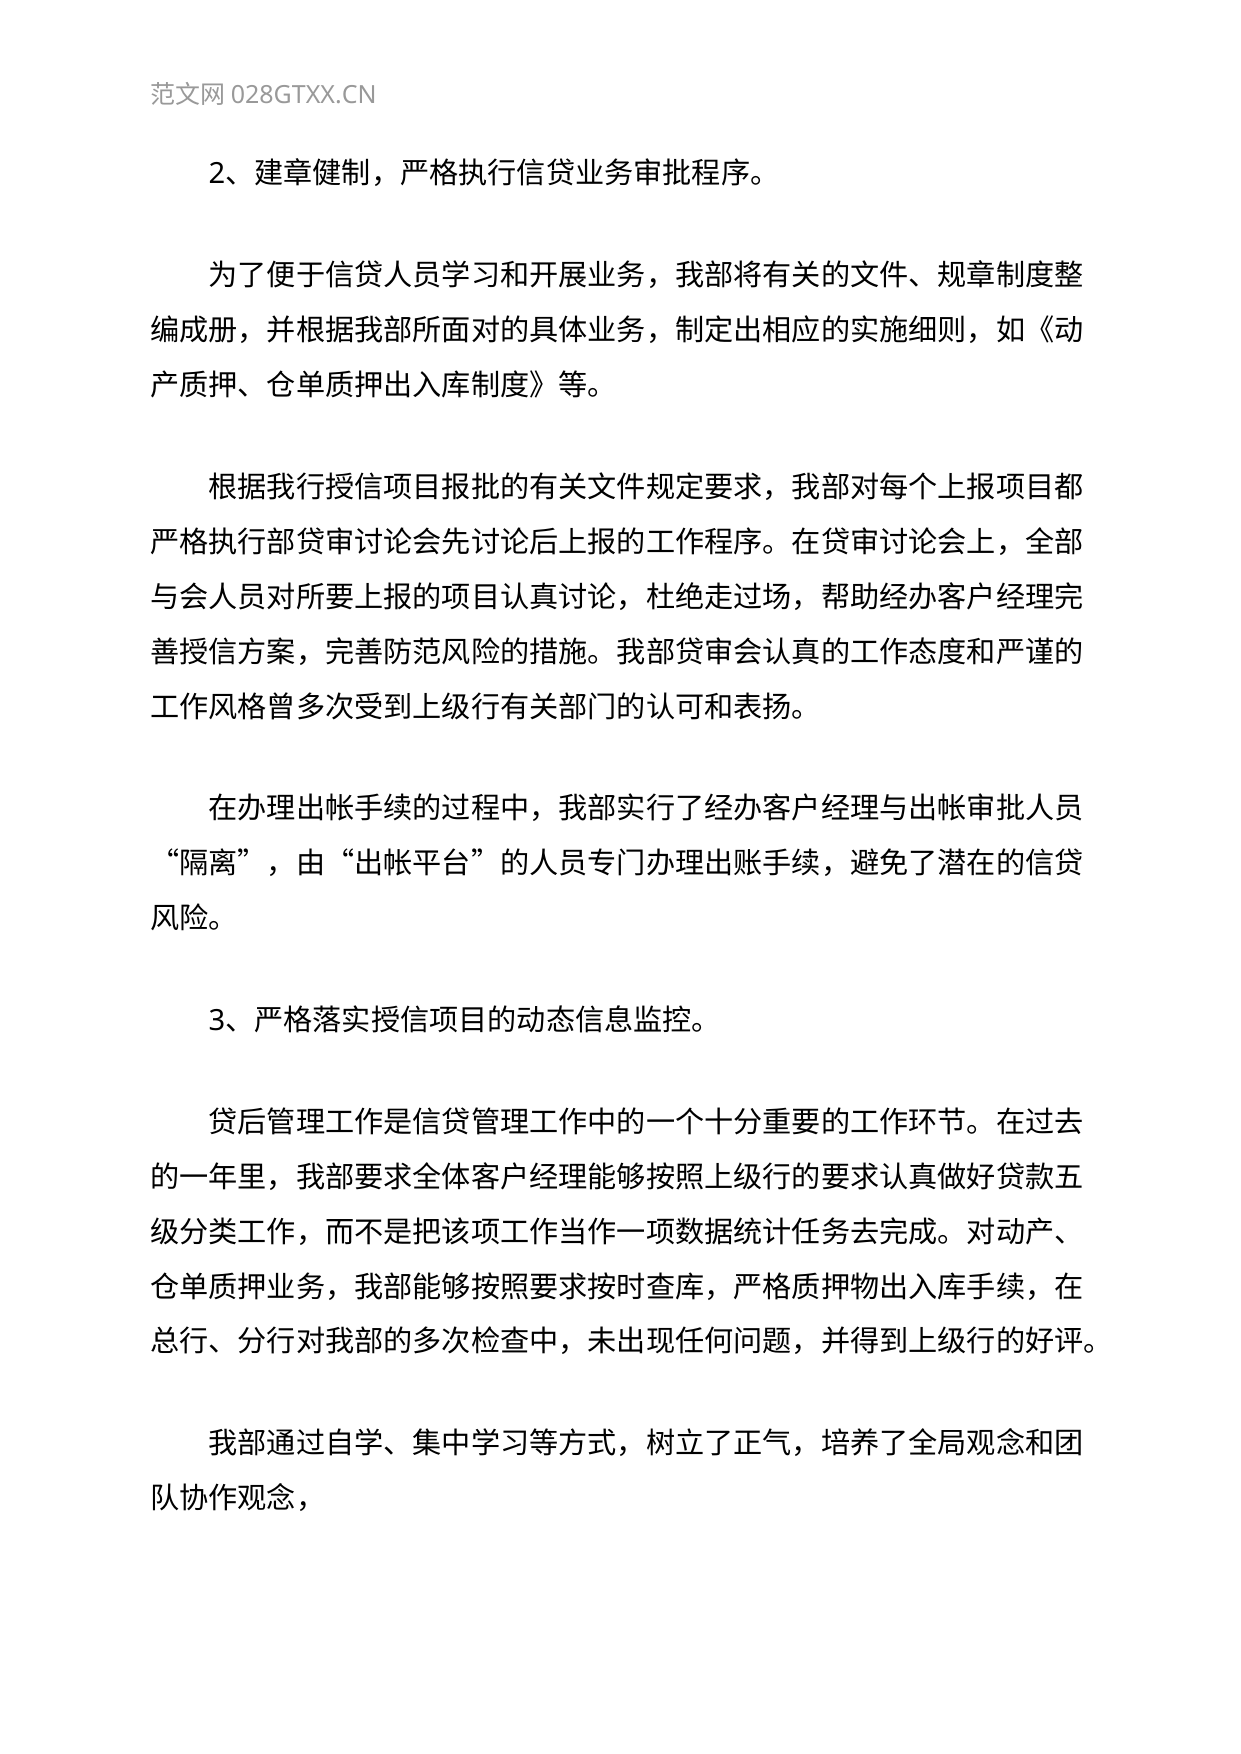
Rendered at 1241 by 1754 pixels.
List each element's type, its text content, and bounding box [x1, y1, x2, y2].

text 2、建章健制，严格执行信贷业务审批程序。 [150, 150, 1090, 192]
text 在办理出帐手续的过程中，我部实行了经办客户经理与出帐审批人员“隔离”，由“出帐平台”的人员专门办理出账手续，避免了潜在的信贷风险。 [150, 785, 1090, 937]
text 贷后管理工作是信贷管理工作中的一个十分重要的工作环节。在过去的一年里，我部要求全体客户经理能够按照上级行的要求认真做好贷款五级分类工作，而不是把该项工作当作一项数据统计任务去完成。对动产、仓单质押业务，我部能够按照要求按时查库，严格质押物出入库手续，在总行、分行对我部的多次检查中，未出现任何问题，并得到上级行的好评。 [150, 1098, 1090, 1360]
text 3、严格落实授信项目的动态信息监控。 [150, 996, 1090, 1039]
text 为了便于信贷人员学习和开展业务，我部将有关的文件、规章制度整编成册，并根据我部所面对的具体业务，制定出相应的实施细则，如《动产质押、仓单质押出入库制度》等。 [150, 252, 1090, 404]
text 根据我行授信项目报批的有关文件规定要求，我部对每个上报项目都严格执行部贷审讨论会先讨论后上报的工作程序。在贷审讨论会上，全部与会人员对所要上报的项目认真讨论，杜绝走过场，帮助经办客户经理完善授信方案，完善防范风险的措施。我部贷审会认真的工作态度和严谨的工作风格曾多次受到上级行有关部门的认可和表扬。 [150, 463, 1090, 725]
text 我部通过自学、集中学习等方式，树立了正气，培养了全局观念和团队协作观念， [150, 1420, 1090, 1517]
